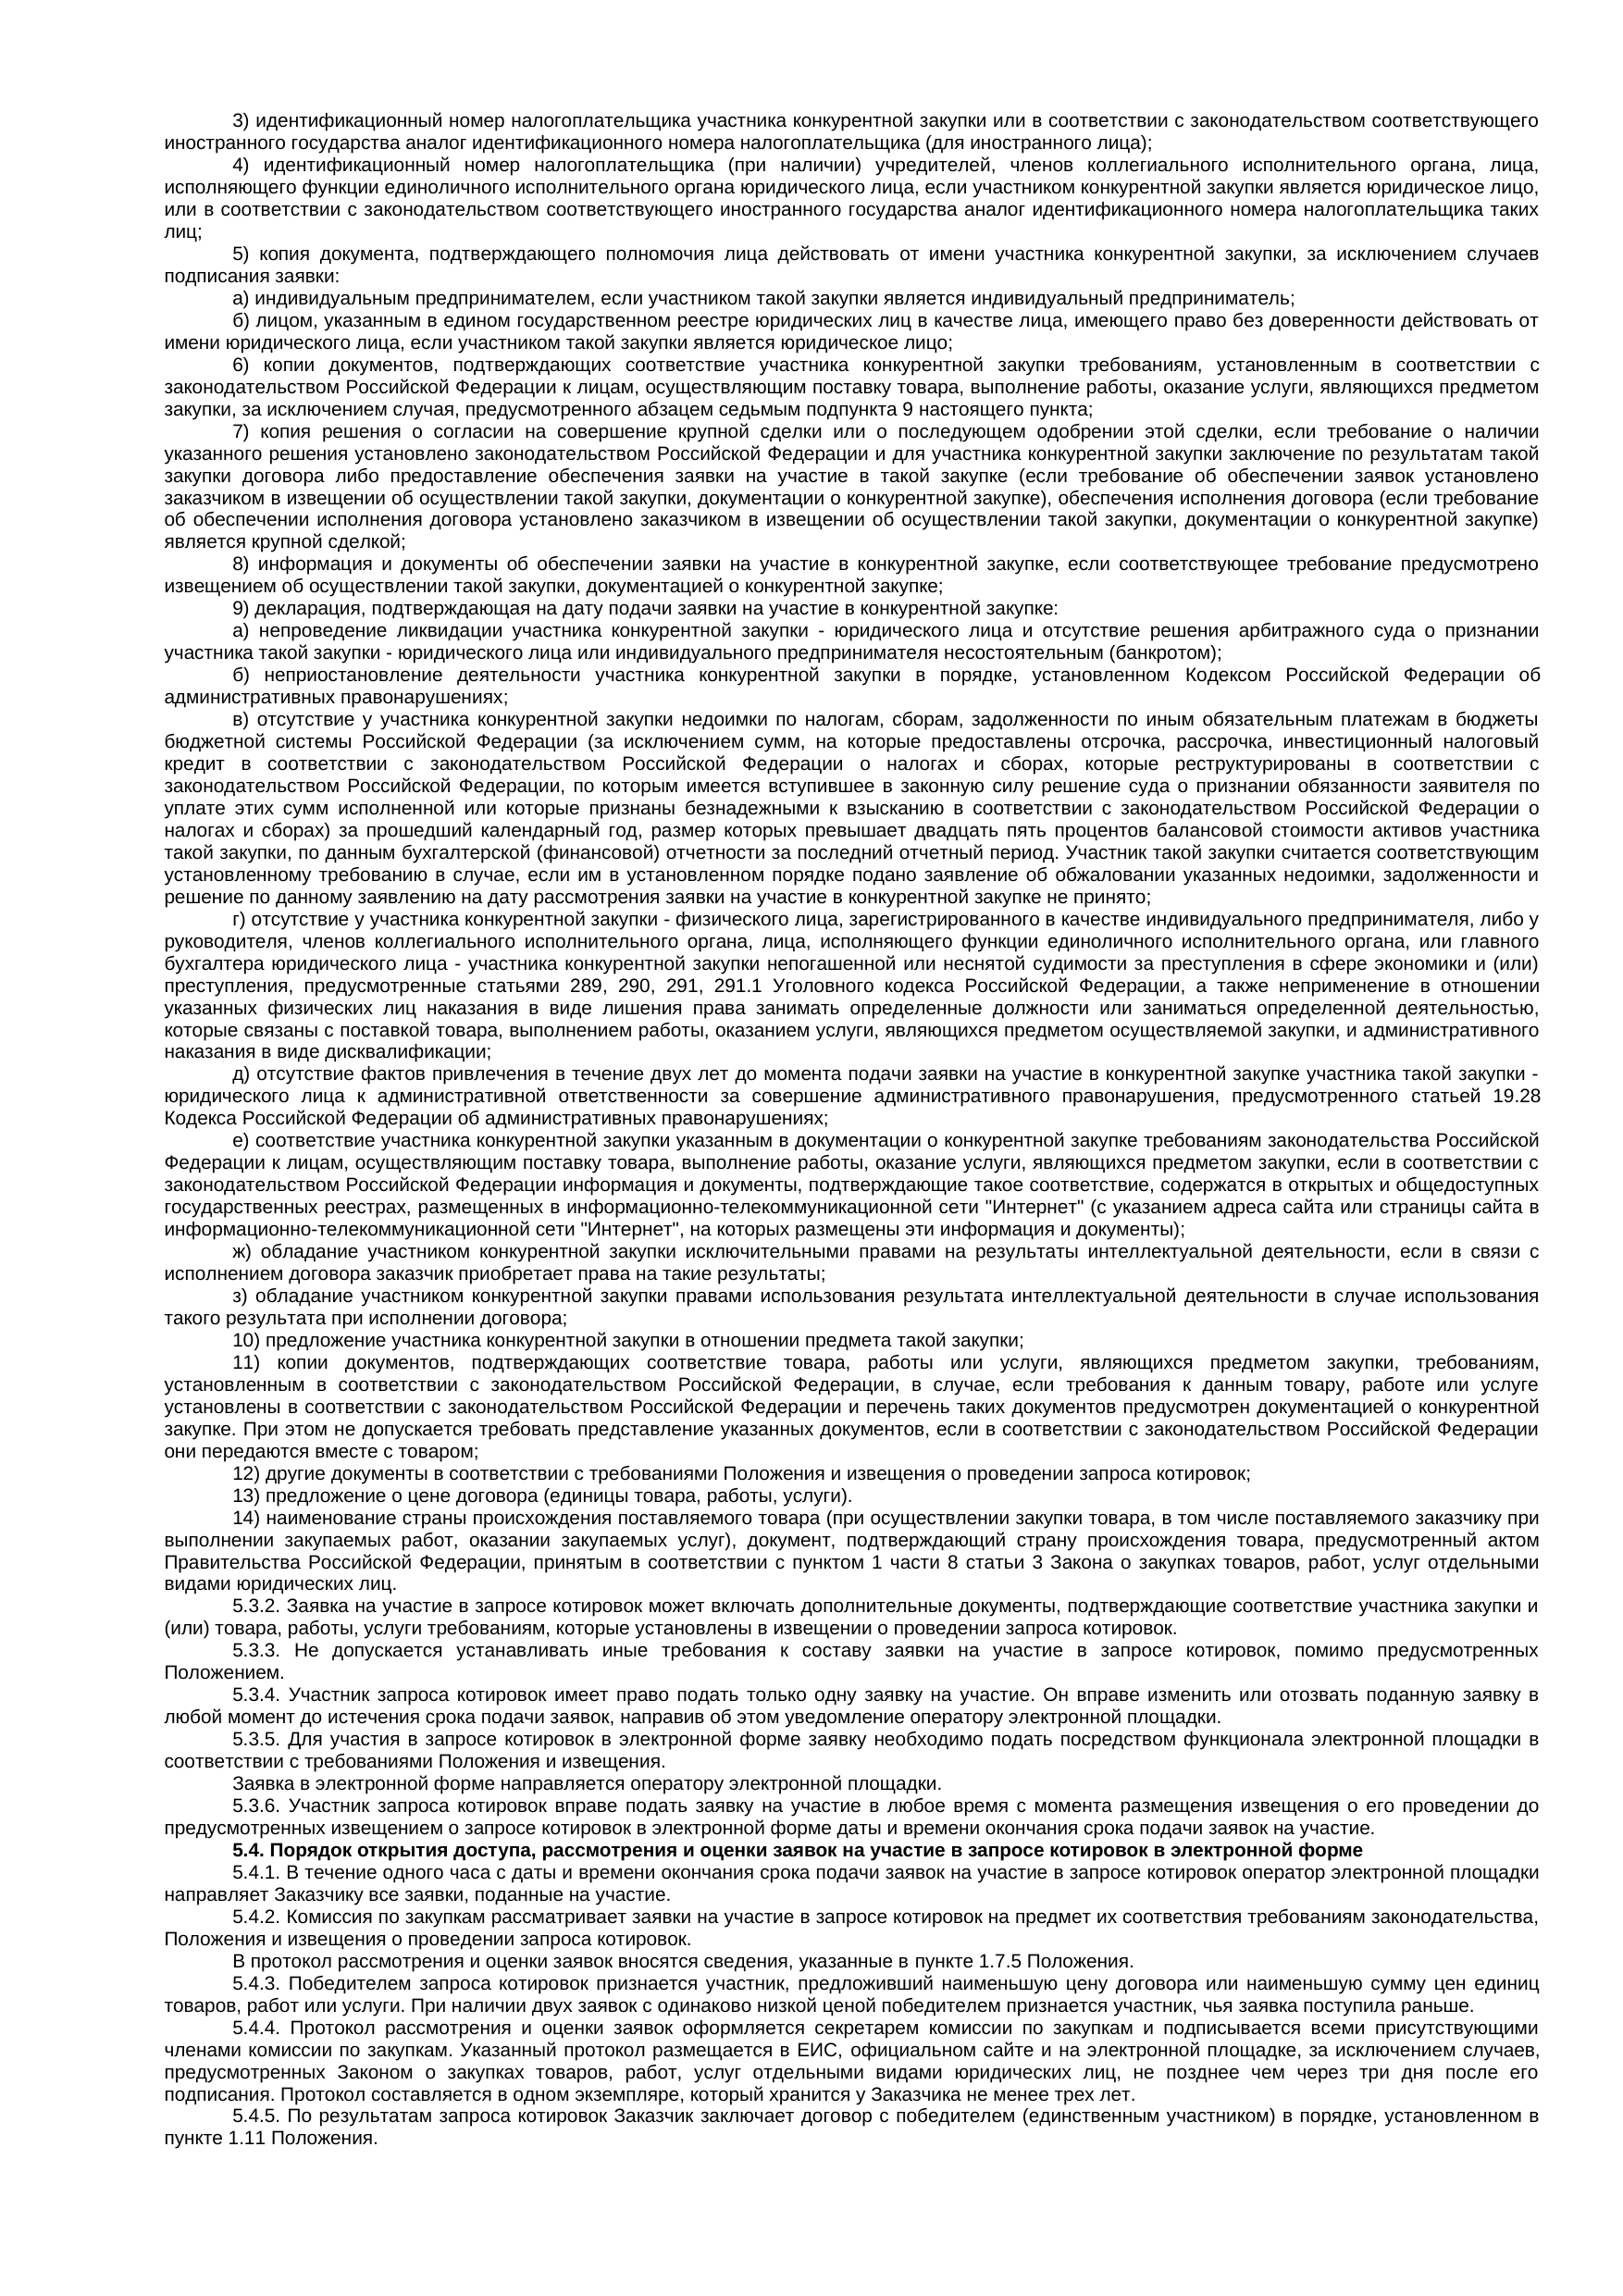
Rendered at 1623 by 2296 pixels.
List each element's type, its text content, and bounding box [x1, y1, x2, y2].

text 5.4.3. Победителем запроса котировок признается участник, предложивший наименьшую цену договора или наименьшую сумму цен единиц товаров, работ или услуги. При наличии двух заявок с одинаково низкой ценой победителем признается участник, чья заявка поступила раньше. [164, 1972, 1541, 2016]
text з) обладание участником конкурентной закупки правами использования результата интеллектуальной деятельности в случае использования такого результата при исполнении договора; [164, 1285, 1541, 1329]
text 5.3.6. Участник запроса котировок вправе подать заявку на участие в любое время с момента размещения извещения о его проведении до предусмотренных извещением о запросе котировок в электронной форме даты и времени окончания срока подачи заявок на участие. [164, 1794, 1541, 1839]
text 5.4.1. В течение одного часа с даты и времени окончания срока подачи заявок на участие в запросе котировок оператор электронной площадки направляет Заказчику все заявки, поданные на участие. [164, 1861, 1541, 1905]
text 5.4.5. По результатам запроса котировок Заказчик заключает договор с победителем (единственным участником) в порядке, установленном в пункте 1.11 Положения. [164, 2104, 1541, 2149]
text в) отсутствие у участника конкурентной закупки недоимки по налогам, сборам, задолженности по иным обязательным платежам в бюджеты бюджетной системы Российской Федерации (за исключением сумм, на которые предоставлены отсрочка, рассрочка, инвестиционный налоговый кредит в соответствии с законодательством Российской Федерации о налогах и сборах, которые реструктурированы в соответствии с законодательством Российской Федерации, по которым имеется вступившее в законную силу решение суда о признании обязанности заявителя по уплате этих сумм исполненной или которые признаны безнадежными к взысканию в соответствии с законодательством Российской Федерации о налогах и сборах) за прошедший календарный год, размер которых превышает двадцать пять процентов балансовой стоимости активов участника такой закупки, по данным бухгалтерской (финансовой) отчетности за последний отчетный период. Участник такой закупки считается соответствующим установленному требованию в случае, если им в установленном порядке подано заявление об обжаловании указанных недоимки, задолженности и решение по данному заявлению на дату рассмотрения заявки на участие в конкурентной закупке не принято; [164, 708, 1541, 908]
text 5.3.4. Участник запроса котировок имеет право подать только одну заявку на участие. Он вправе изменить или отозвать поданную заявку в любой момент до истечения срока подачи заявок, направив об этом уведомление оператору электронной площадки. [164, 1683, 1541, 1728]
text 11) копии документов, подтверждающих соответствие товара, работы или услуги, являющихся предметом закупки, требованиям, установленным в соответствии с законодательством Российской Федерации, в случае, если требования к данным товару, работе или услуге установлены в соответствии с законодательством Российской Федерации и перечень таких документов предусмотрен документацией о конкурентной закупке. При этом не допускается требовать представление указанных документов, если в соответствии с законодательством Российской Федерации они передаются вместе с товаром; [164, 1351, 1541, 1461]
text е) соответствие участника конкурентной закупки указанным в документации о конкурентной закупке требованиям законодательства Российской Федерации к лицам, осуществляющим поставку товара, выполнение работы, оказание услуги, являющихся предметом закупки, если в соответствии с законодательством Российской Федерации информация и документы, подтверждающие такое соответствие, содержатся в открытых и общедоступных государственных реестрах, размещенных в информационно-телекоммуникационной сети "Интернет" (с указанием адреса сайта или страницы сайта в информационно-телекоммуникационной сети "Интернет", на которых размещены эти информация и документы); [164, 1129, 1541, 1240]
text 7) копия решения о согласии на совершение крупной сделки или о последующем одобрении этой сделки, если требование о наличии указанного решения установлено законодательством Российской Федерации и для участника конкурентной закупки заключение по результатам такой закупки договора либо предоставление обеспечения заявки на участие в такой закупке (если требование об обеспечении заявок установлено заказчиком в извещении об осуществлении такой закупки, документации о конкурентной закупке), обеспечения исполнения договора (если требование об обеспечении исполнения договора установлено заказчиком в извещении об осуществлении такой закупки, документации о конкурентной закупке) является крупной сделкой; [164, 419, 1541, 552]
text 5.3.3. Не допускается устанавливать иные требования к составу заявки на участие в запросе котировок, помимо предусмотренных Положением. [164, 1639, 1541, 1683]
text б) лицом, указанным в едином государственном реестре юридических лиц в качестве лица, имеющего право без доверенности действовать от имени юридического лица, если участником такой закупки является юридическое лицо; [164, 309, 1541, 354]
text 5.4.4. Протокол рассмотрения и оценки заявок оформляется секретарем комиссии по закупкам и подписывается всеми присутствующими членами комиссии по закупкам. Указанный протокол размещается в ЕИС, официальном сайте и на электронной площадке, за исключением случаев, предусмотренных Законом о закупках товаров, работ, услуг отдельными видами юридических лиц, не позднее чем через три дня после его подписания. Протокол составляется в одном экземпляре, который хранится у Заказчика не менее трех лет. [164, 2016, 1541, 2104]
text 4) идентификационный номер налогоплательщика (при наличии) учредителей, членов коллегиального исполнительного органа, лица, исполняющего функции единоличного исполнительного органа юридического лица, если участником конкурентной закупки является юридическое лицо, или в соответствии с законодательством соответствующего иностранного государства аналог идентификационного номера налогоплательщика таких лиц; [164, 154, 1541, 242]
text 9) декларация, подтверждающая на дату подачи заявки на участие в конкурентной закупке: [164, 597, 1541, 619]
text д) отсутствие фактов привлечения в течение двух лет до момента подачи заявки на участие в конкурентной закупке участника такой закупки - юридического лица к административной ответственности за совершение административного правонарушения, предусмотренного статьей 19.28 Кодекса Российской Федерации об административных правонарушениях; [164, 1062, 1541, 1129]
text 13) предложение о цене договора (единицы товара, работы, услуги). [164, 1483, 1541, 1506]
text а) непроведение ликвидации участника конкурентной закупки - юридического лица и отсутствие решения арбитражного суда о признании участника такой закупки - юридического лица или индивидуального предпринимателя несостоятельным (банкротом); [164, 619, 1541, 664]
text 12) другие документы в соответствии с требованиями Положения и извещения о проведении запроса котировок; [164, 1461, 1541, 1483]
text 5.3.2. Заявка на участие в запросе котировок может включать дополнительные документы, подтверждающие соответствие участника закупки и (или) товара, работы, услуги требованиям, которые установлены в извещении о проведении запроса котировок. [164, 1595, 1541, 1639]
text 8) информация и документы об обеспечении заявки на участие в конкурентной закупке, если соответствующее требование предусмотрено извещением об осуществлении такой закупки, документацией о конкурентной закупке; [164, 552, 1541, 597]
text 6) копии документов, подтверждающих соответствие участника конкурентной закупки требованиям, установленным в соответствии с законодательством Российской Федерации к лицам, осуществляющим поставку товара, выполнение работы, оказание услуги, являющихся предметом закупки, за исключением случая, предусмотренного абзацем седьмым подпункта 9 настоящего пункта; [164, 354, 1541, 419]
text г) отсутствие у участника конкурентной закупки - физического лица, зарегистрированного в качестве индивидуального предпринимателя, либо у руководителя, членов коллегиального исполнительного органа, лица, исполняющего функции единоличного исполнительного органа, или главного бухгалтера юридического лица - участника конкурентной закупки непогашенной или неснятой судимости за преступления в сфере экономики и (или) преступления, предусмотренные статьями 289, 290, 291, 291.1 Уголовного кодекса Российской Федерации, а также неприменение в отношении указанных физических лиц наказания в виде лишения права занимать определенные должности или заниматься определенной деятельностью, которые связаны с поставкой товара, выполнением работы, оказанием услуги, являющихся предметом осуществляемой закупки, и административного наказания в виде дисквалификации; [164, 908, 1541, 1062]
text 3) идентификационный номер налогоплательщика участника конкурентной закупки или в соответствии с законодательством соответствующего иностранного государства аналог идентификационного номера налогоплательщика (для иностранного лица); [164, 109, 1541, 154]
text 5.3.5. Для участия в запросе котировок в электронной форме заявку необходимо подать посредством функционала электронной площадки в соответствии с требованиями Положения и извещения. [164, 1728, 1541, 1772]
text Заявка в электронной форме направляется оператору электронной площадки. [164, 1772, 1541, 1794]
text 10) предложение участника конкурентной закупки в отношении предмета такой закупки; [164, 1329, 1541, 1351]
text 5.4. Порядок открытия доступа, рассмотрения и оценки заявок на участие в запросе котировок в электронной форме [164, 1839, 1541, 1861]
text ж) обладание участником конкурентной закупки исключительными правами на результаты интеллектуальной деятельности, если в связи с исполнением договора заказчик приобретает права на такие результаты; [164, 1240, 1541, 1285]
text 14) наименование страны происхождения поставляемого товара (при осуществлении закупки товара, в том числе поставляемого заказчику при выполнении закупаемых работ, оказании закупаемых услуг), документ, подтверждающий страну происхождения товара, предусмотренный актом Правительства Российской Федерации, принятым в соответствии с пунктом 1 части 8 статьи 3 Закона о закупках товаров, работ, услуг отдельными видами юридических лиц. [164, 1506, 1541, 1595]
text а) индивидуальным предпринимателем, если участником такой закупки является индивидуальный предприниматель; [164, 287, 1541, 309]
text В протокол рассмотрения и оценки заявок вносятся сведения, указанные в пункте 1.7.5 Положения. [164, 1950, 1541, 1972]
text 5.4.2. Комиссия по закупкам рассматривает заявки на участие в запросе котировок на предмет их соответствия требованиям законодательства, Положения и извещения о проведении запроса котировок. [164, 1905, 1541, 1950]
text б) неприостановление деятельности участника конкурентной закупки в порядке, установленном Кодексом Российской Федерации об административных правонарушениях; [164, 664, 1541, 708]
text 5) копия документа, подтверждающего полномочия лица действовать от имени участника конкурентной закупки, за исключением случаев подписания заявки: [164, 242, 1541, 287]
